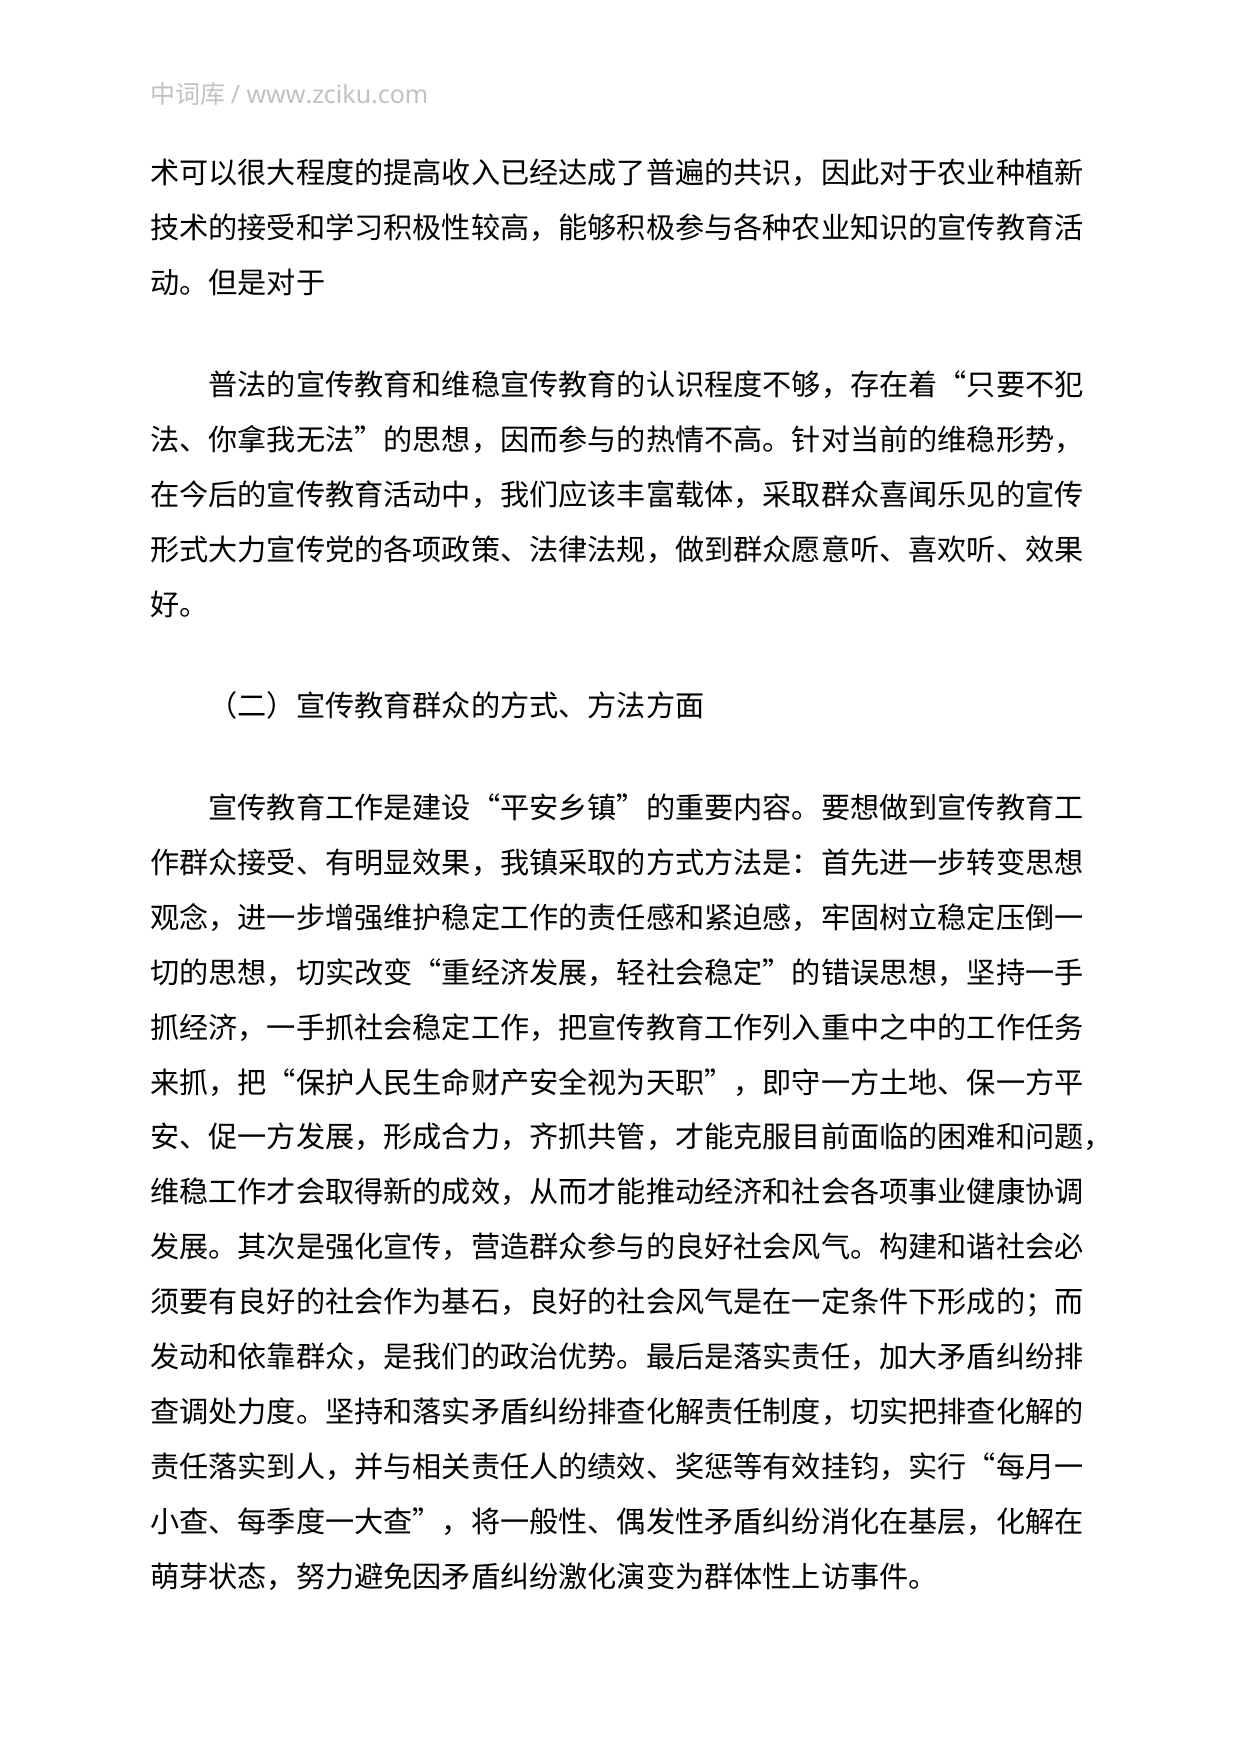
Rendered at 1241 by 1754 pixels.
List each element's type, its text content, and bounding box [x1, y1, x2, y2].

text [150, 150, 1090, 302]
text 普法的宣传教育和维稳宣传教育的认识程度不够，存在着“只要不犯法、你拿我无法”的思想，因而参与的热情不高。针对当前的维稳形势，在今后的宣传教育活动中，我们应该丰富载体，采取群众喜闻乐见的宣传形式大力宣传党的各项政策、法律法规，做到群众愿意听、喜欢听、效果好。 [150, 362, 1090, 623]
text （二）宣传教育群众的方式、方法方面 [150, 683, 1090, 725]
text 宣传教育工作是建设“平安乡镇”的重要内容。要想做到宣传教育工作群众接受、有明显效果，我镇采取的方式方法是：首先进一步转变思想观念，进一步增强维护稳定工作的责任感和紧迫感，牢固树立稳定压倒一切的思想，切实改变“重经济发展，轻社会稳定”的错误思想，坚持一手抓经济，一手抓社会稳定工作，把宣传教育工作列入重中之中的工作任务来抓，把“保护人民生命财产安全视为天职”，即守一方土地、保一方平安、促一方发展，形成合力，齐抓共管，才能克服目前面临的困难和问题，维稳工作才会取得新的成效，从而才能推动经济和社会各项事业健康协调发展。其次是强化宣传，营造群众参与的良好社会风气。构建和谐社会必须要有良好的社会作为基石，良好的社会风气是在一定条件下形成的；而发动和依靠群众，是我们的政治优势。最后是落实责任，加大矛盾纠纷排查调处力度。坚持和落实矛盾纠纷排查化解责任制度，切实把排查化解的责任落实到人，并与相关责任人的绩效、奖惩等有效挂钧，实行“每月一小查、每季度一大查”，将一般性、偶发性矛盾纠纷消化在基层，化解在萌芽状态，努力避免因矛盾纠纷激化演变为群体性上访事件。 [150, 785, 1090, 1596]
